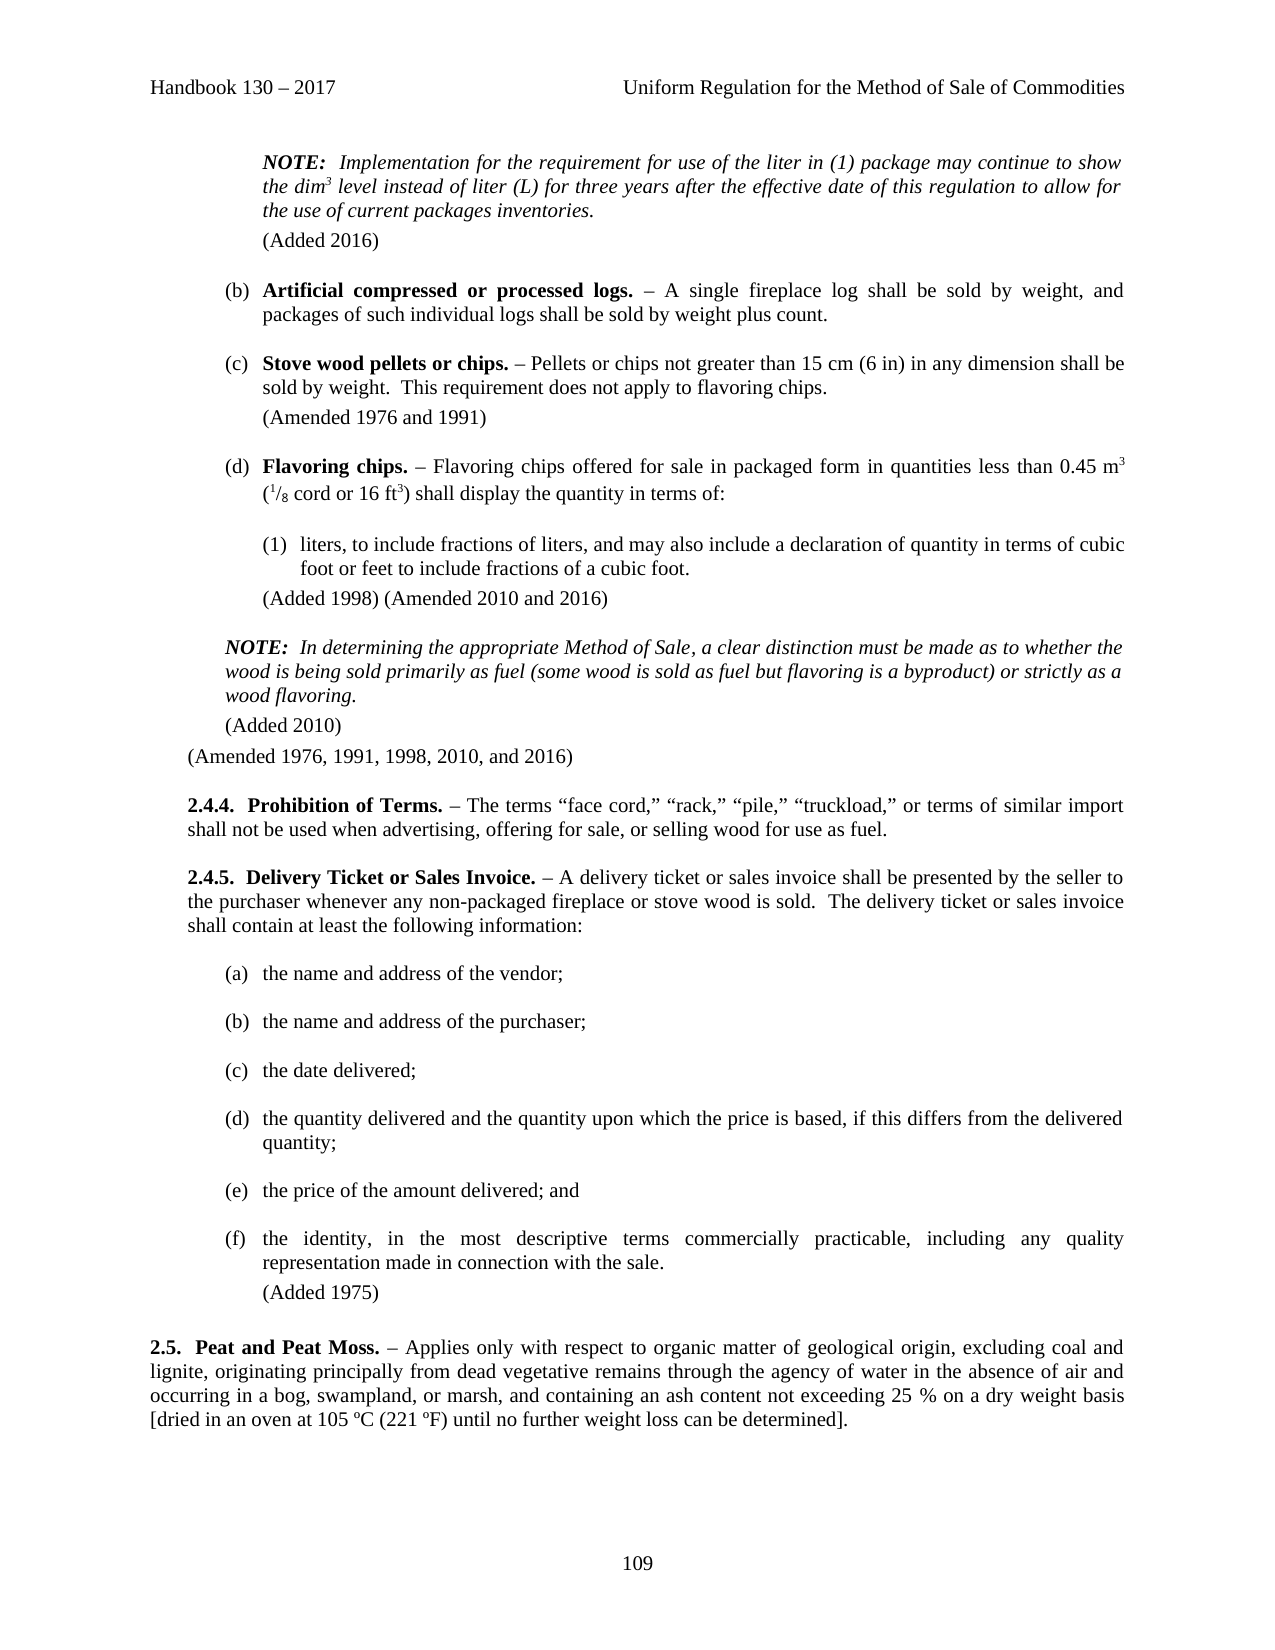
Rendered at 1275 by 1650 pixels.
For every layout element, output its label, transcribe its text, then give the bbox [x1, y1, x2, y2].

text (b) the name and address of the purchaser; [225, 1009, 1125, 1033]
text (Added 2016) [262, 228, 1125, 252]
text (c) the date delivered; [225, 1057, 1125, 1082]
text 2.4.4. Prohibition of Terms. – The terms “face cord,” “rack,” “pile,” “truckload,” or terms of similar import shall not be used when advertising, offering for sale, or selling wood for use as fuel. [187, 793, 1125, 841]
text (Added 1998) (Amended 2010 and 2016) [262, 586, 1125, 610]
text (b) Artificial compressed or processed logs. – A single fireplace log shall be sold by weight, and packages of such individual logs shall be sold by weight plus count. [225, 277, 1125, 326]
list liters, to include fractions of liters, and may also include a declaration of quantity in terms of cubic foot or feet to include fractions of a cubic foot. [262, 532, 1125, 580]
text (Amended 1976, 1991, 1998, 2010, and 2016) [187, 744, 1125, 768]
text (Amended 1976 and 1991) [262, 405, 1125, 429]
text (Added 2010) [225, 713, 1125, 737]
text (a) the name and address of the vendor; [225, 961, 1125, 985]
text (Added 1975) [262, 1280, 1125, 1304]
text (e) the price of the amount delivered; and [225, 1178, 1125, 1202]
text 2.4.5. Delivery Ticket or Sales Invoice. – A delivery ticket or sales invoice shall be presented by the seller to the purchaser whenever any non-packaged fireplace or stove wood is sold. The delivery ticket or sales invoice shall contain at least the following information: [187, 865, 1125, 937]
text (c) Stove wood pellets or chips. – Pellets or chips not greater than 15 cm (6 in) in any dimension shall be sold by weight. This requirement does not apply to flavoring chips. [225, 351, 1125, 399]
text (d) the quantity delivered and the quantity upon which the price is based, if this differs from the delivered quantity; [225, 1106, 1125, 1154]
text (d) Flavoring chips. – Flavoring chips offered for sale in packaged form in quantities less than 0.45 m3 (1/8 cord or 16 ft3) shall display the quantity in terms of: [225, 454, 1125, 507]
text 2.5. Peat and Peat Moss. – Applies only with respect to organic matter of geological origin, excluding coal and lignite, originating principally from dead vegetative remains through the agency of water in the absence of air and occurring in a bog, swampland, or marsh, and containing an ash content not exceeding 25 % on a dry weight basis [dried in an oven at 105 ºC (221 ºF) until no further weight loss can be determined]. [150, 1335, 1125, 1431]
text NOTE: Implementation for the requirement for use of the liter in (1) package may continue to show the dim3 level instead of liter (L) for three years after the effective date of this regulation to allow for the use of current packages inventories. [262, 150, 1125, 222]
text NOTE: In determining the appropriate Method of Sale, a clear distinction must be made as to whether the wood is being sold primarily as fuel (some wood is sold as fuel but flavoring is a byproduct) or strictly as a wood flavoring. [225, 635, 1125, 707]
text (f) the identity, in the most descriptive terms commercially practicable, including any quality representation made in connection with the sale. [225, 1226, 1125, 1274]
